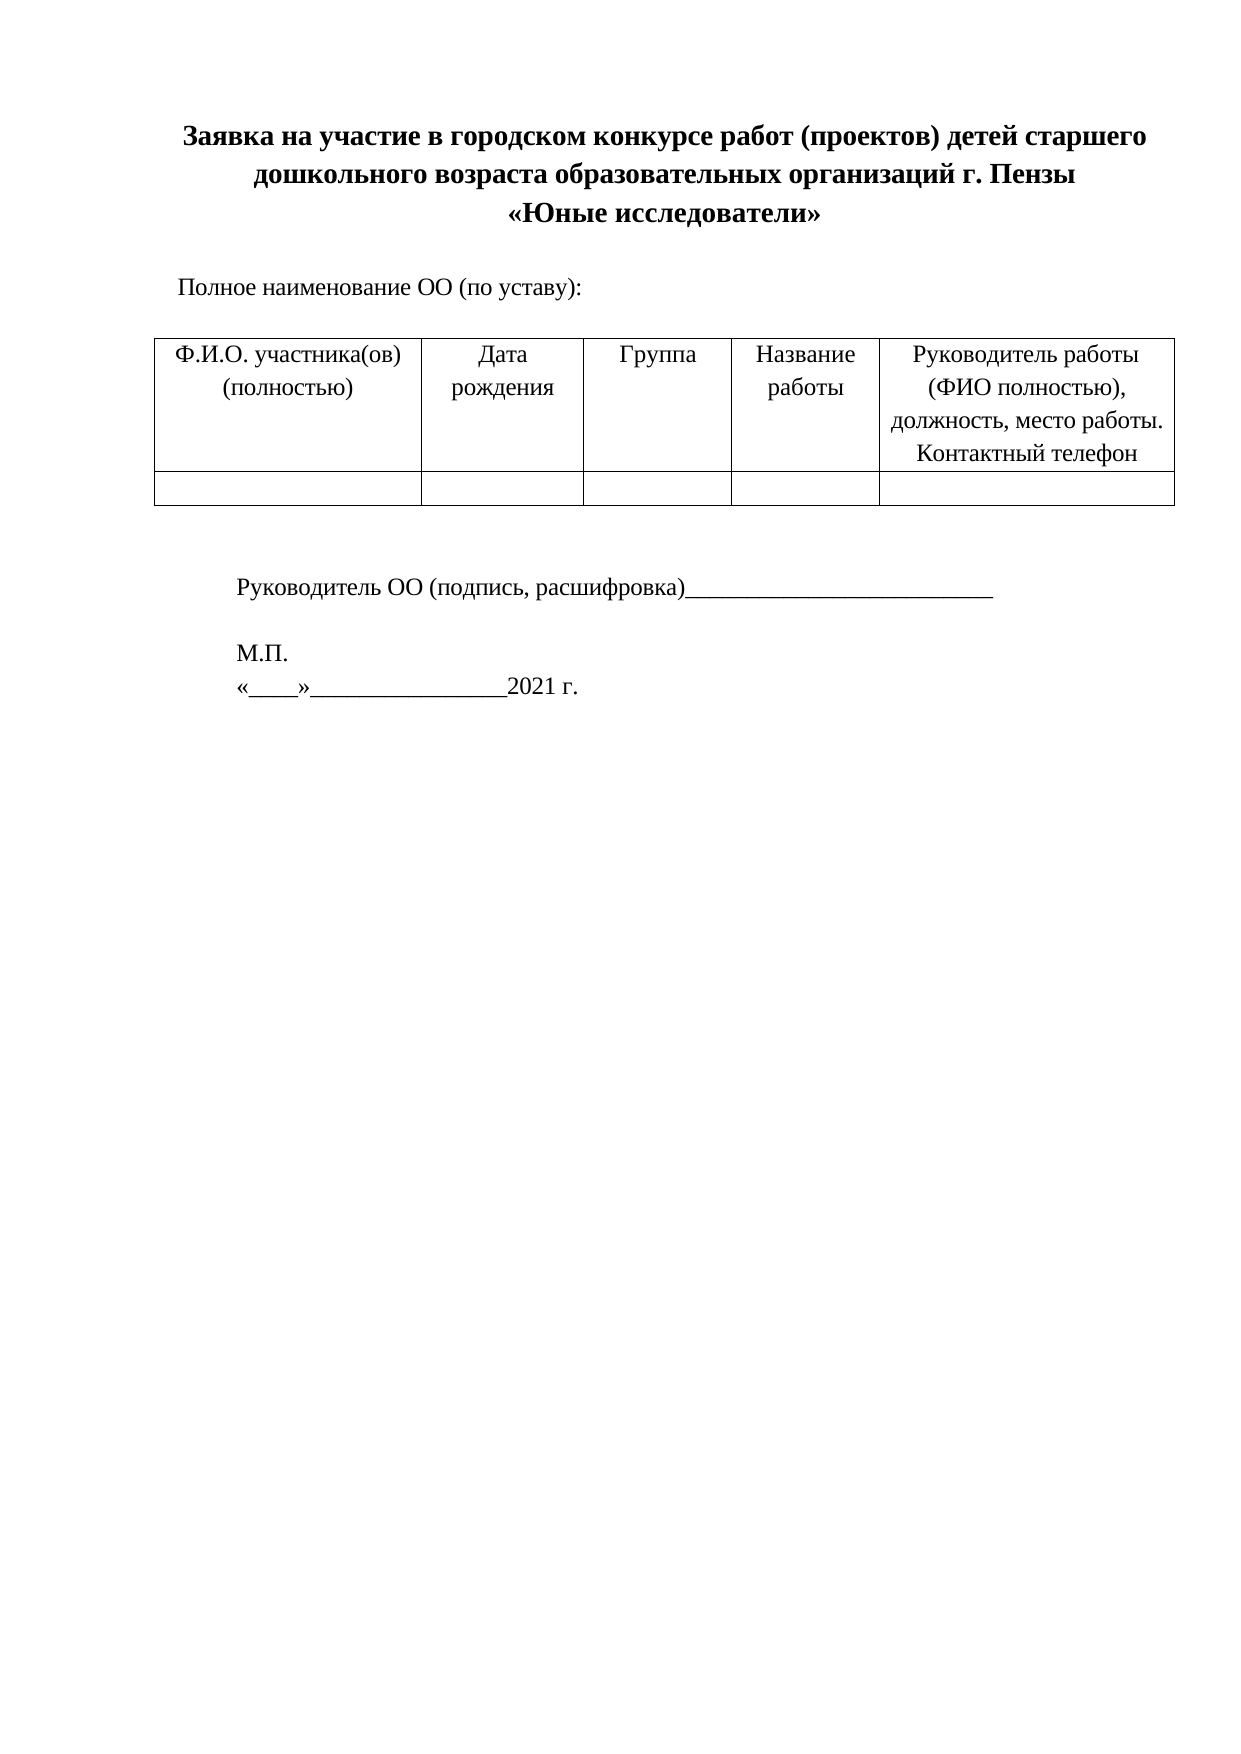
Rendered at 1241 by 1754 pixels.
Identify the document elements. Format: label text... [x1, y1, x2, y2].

table_header Руководитель работы (ФИО полностью), должность, место работы. Контактный телефон [880, 339, 1174, 471]
table_header Название работы [732, 339, 879, 471]
table_header Группа [584, 339, 731, 471]
table_cell [880, 472, 1174, 505]
text Полное наименование ОО (по уставу): [177, 272, 1152, 301]
table_cell [732, 472, 879, 505]
text М.П. [177, 638, 1152, 667]
text Руководитель ОО (подпись, расшифровка)_________________________ [177, 572, 1152, 601]
text Заявка на участие в городском конкурсе работ (проектов) детей старшего дошкольного возраста образовательных организаций г. Пензы [177, 118, 1152, 190]
table_cell [584, 472, 731, 505]
table_cell [155, 472, 421, 505]
text «Юные исследователи» [177, 195, 1152, 229]
text «____»________________2021 г. [177, 671, 1152, 700]
table_header Ф.И.О. участника(ов) (полностью) [155, 339, 421, 471]
table_header Дата рождения [422, 339, 583, 471]
table_cell [422, 472, 583, 505]
